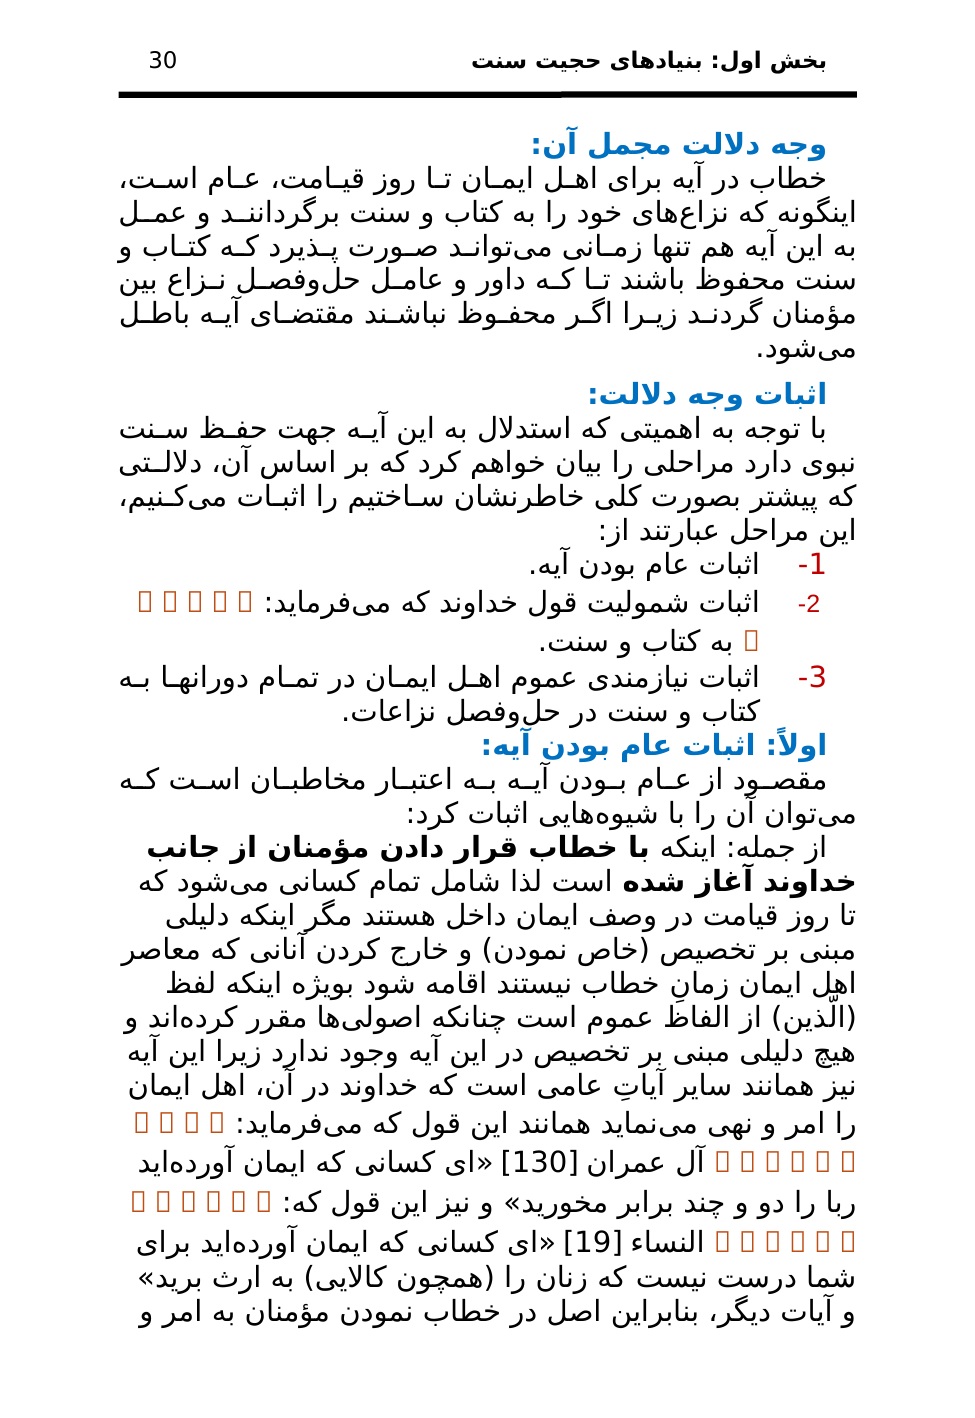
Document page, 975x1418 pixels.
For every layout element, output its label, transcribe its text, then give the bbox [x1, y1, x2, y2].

text با توجه به اهمیتی که استدلال به این آیه جهت حفظ سنت نبوی دارد مراحلی را بیان خواهم کرد که بر اساس آن، دلالتی که پیشتر بصورت کلی خاطرنشان ساختیم را اثبات می‌کنیم، این مراحل عبارتند از: [118, 411, 857, 547]
text وجه دلالت مجمل آن: [118, 127, 857, 161]
list اثبات نیازمندی عموم اهل ایمان در تمام دورانها به کتاب و سنت در حل‌وفصل نزاعات. [118, 660, 798, 728]
text اولاً: اثبات عام بودن آیه: [118, 728, 857, 762]
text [118, 830, 857, 1328]
text مقصود از عام بودن آیه به اعتبار مخاطبان است که می‌توان آن را با شیوه‌هایی اثبات کرد: [118, 762, 857, 830]
text خطاب در آیه برای اهل ایمان تا روز قیامت، عام است، اینگونه که نزاع‌های خود را به کتاب و سنت برگردانند و عمل به این آیه هم تنها زمانی می‌تواند صورت پذیرد که کتاب و سنت محفوظ باشند تا که داور و عامل حل‌وفصل نزاع بین مؤمنان گردند زیرا اگر محفوظ نباشند مقتضای آیه باطل می‌شود. [118, 161, 857, 365]
list اثبات شمولیت قول خداوند که می‌فرماید:       به کتاب و سنت. [118, 581, 798, 660]
text اثبات وجه دلالت: [118, 377, 857, 411]
list اثبات عام بودن آیه. [118, 547, 798, 581]
